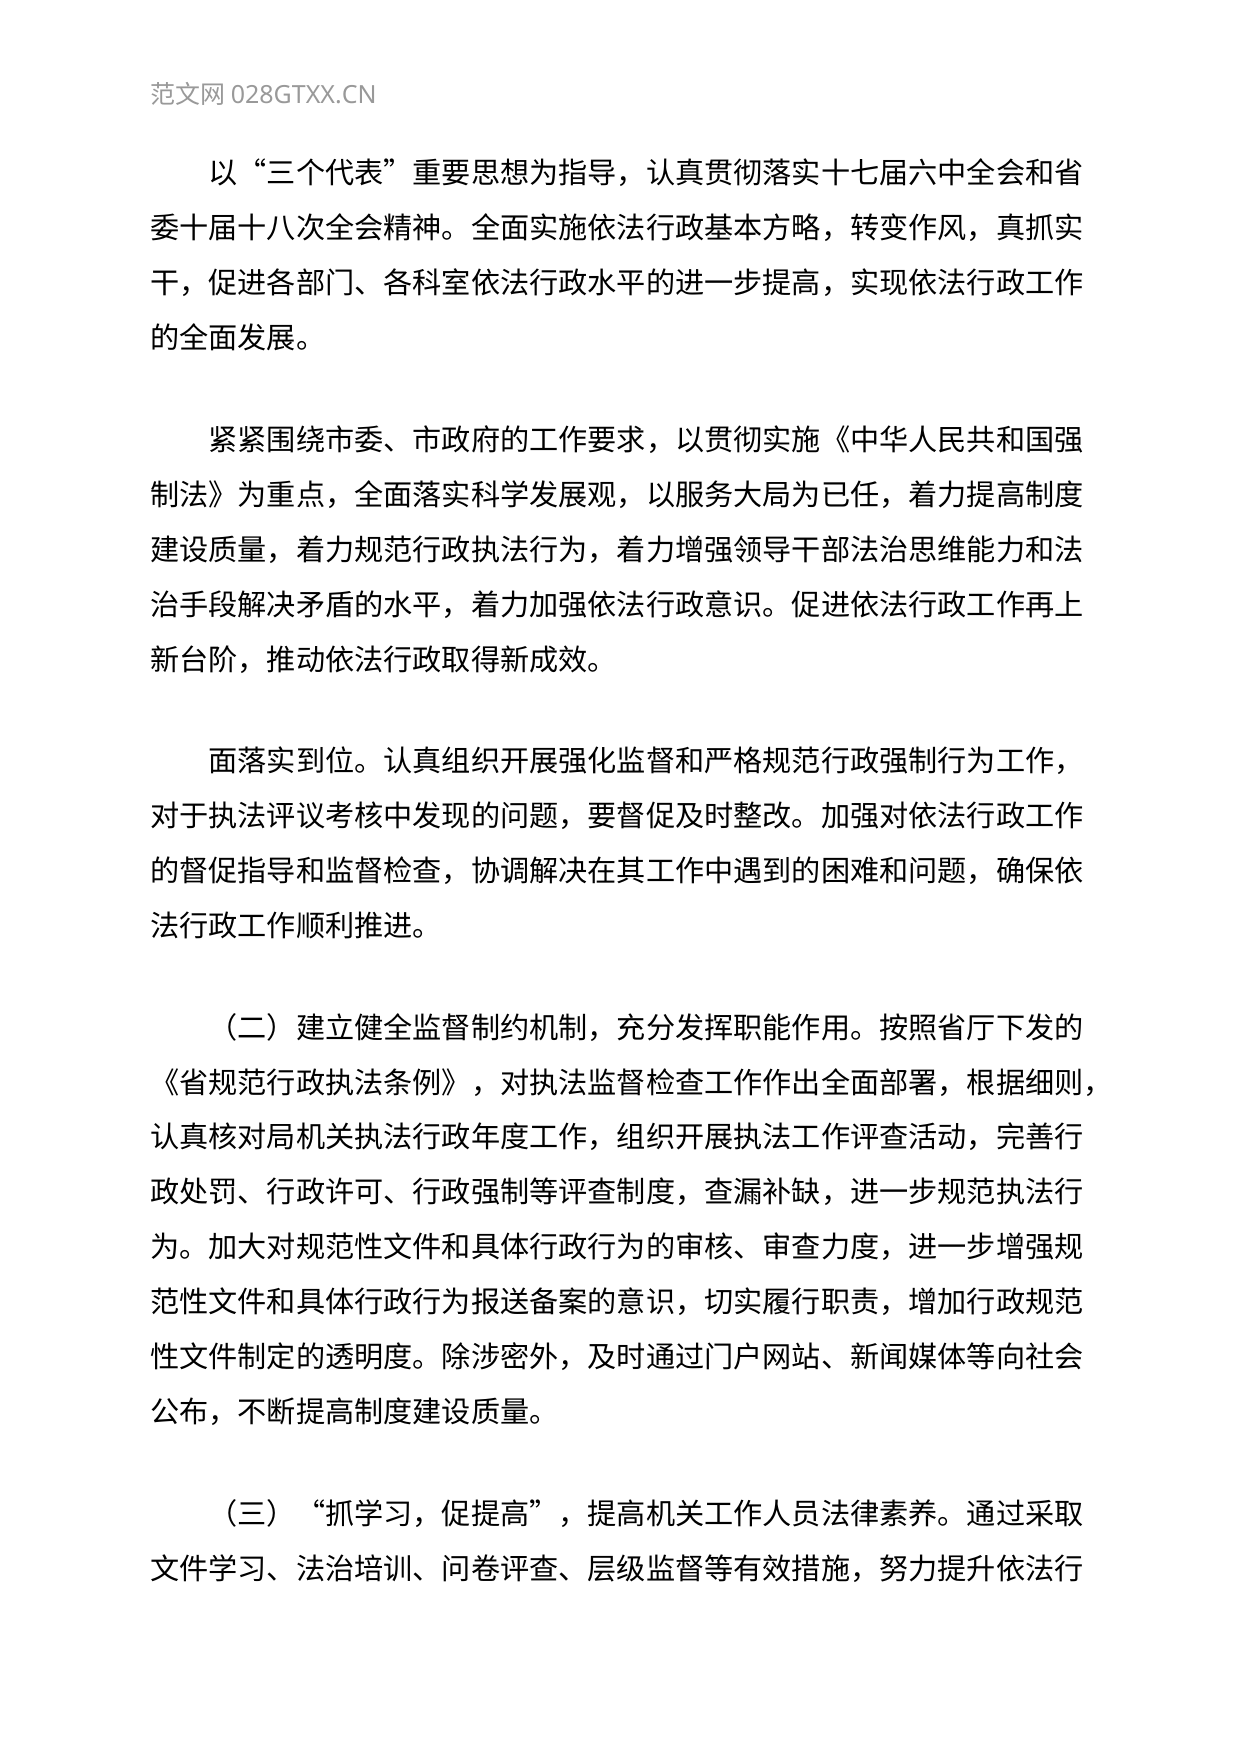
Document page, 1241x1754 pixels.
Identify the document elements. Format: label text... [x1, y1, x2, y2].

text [150, 1490, 1090, 1587]
text 以“三个代表”重要思想为指导，认真贯彻落实十七届六中全会和省委十届十八次全会精神。全面实施依法行政基本方略，转变作风，真抓实干，促进各部门、各科室依法行政水平的进一步提高，实现依法行政工作的全面发展。 [150, 150, 1090, 357]
text 紧紧围绕市委、市政府的工作要求，以贯彻实施《中华人民共和国强制法》为重点，全面落实科学发展观，以服务大局为已任，着力提高制度建设质量，着力规范行政执法行为，着力增强领导干部法治思维能力和法治手段解决矛盾的水平，着力加强依法行政意识。促进依法行政工作再上新台阶，推动依法行政取得新成效。 [150, 416, 1090, 678]
text （二）建立健全监督制约机制，充分发挥职能作用。按照省厅下发的《省规范行政执法条例》，对执法监督检查工作作出全面部署，根据细则，认真核对局机关执法行政年度工作，组织开展执法工作评查活动，完善行政处罚、行政许可、行政强制等评查制度，查漏补缺，进一步规范执法行为。加大对规范性文件和具体行政行为的审核、审查力度，进一步增强规范性文件和具体行政行为报送备案的意识，切实履行职责，增加行政规范性文件制定的透明度。除涉密外，及时通过门户网站、新闻媒体等向社会公布，不断提高制度建设质量。 [150, 1004, 1090, 1431]
text 面落实到位。认真组织开展强化监督和严格规范行政强制行为工作，对于执法评议考核中发现的问题，要督促及时整改。加强对依法行政工作的督促指导和监督检查，协调解决在其工作中遇到的困难和问题，确保依法行政工作顺利推进。 [150, 738, 1090, 945]
